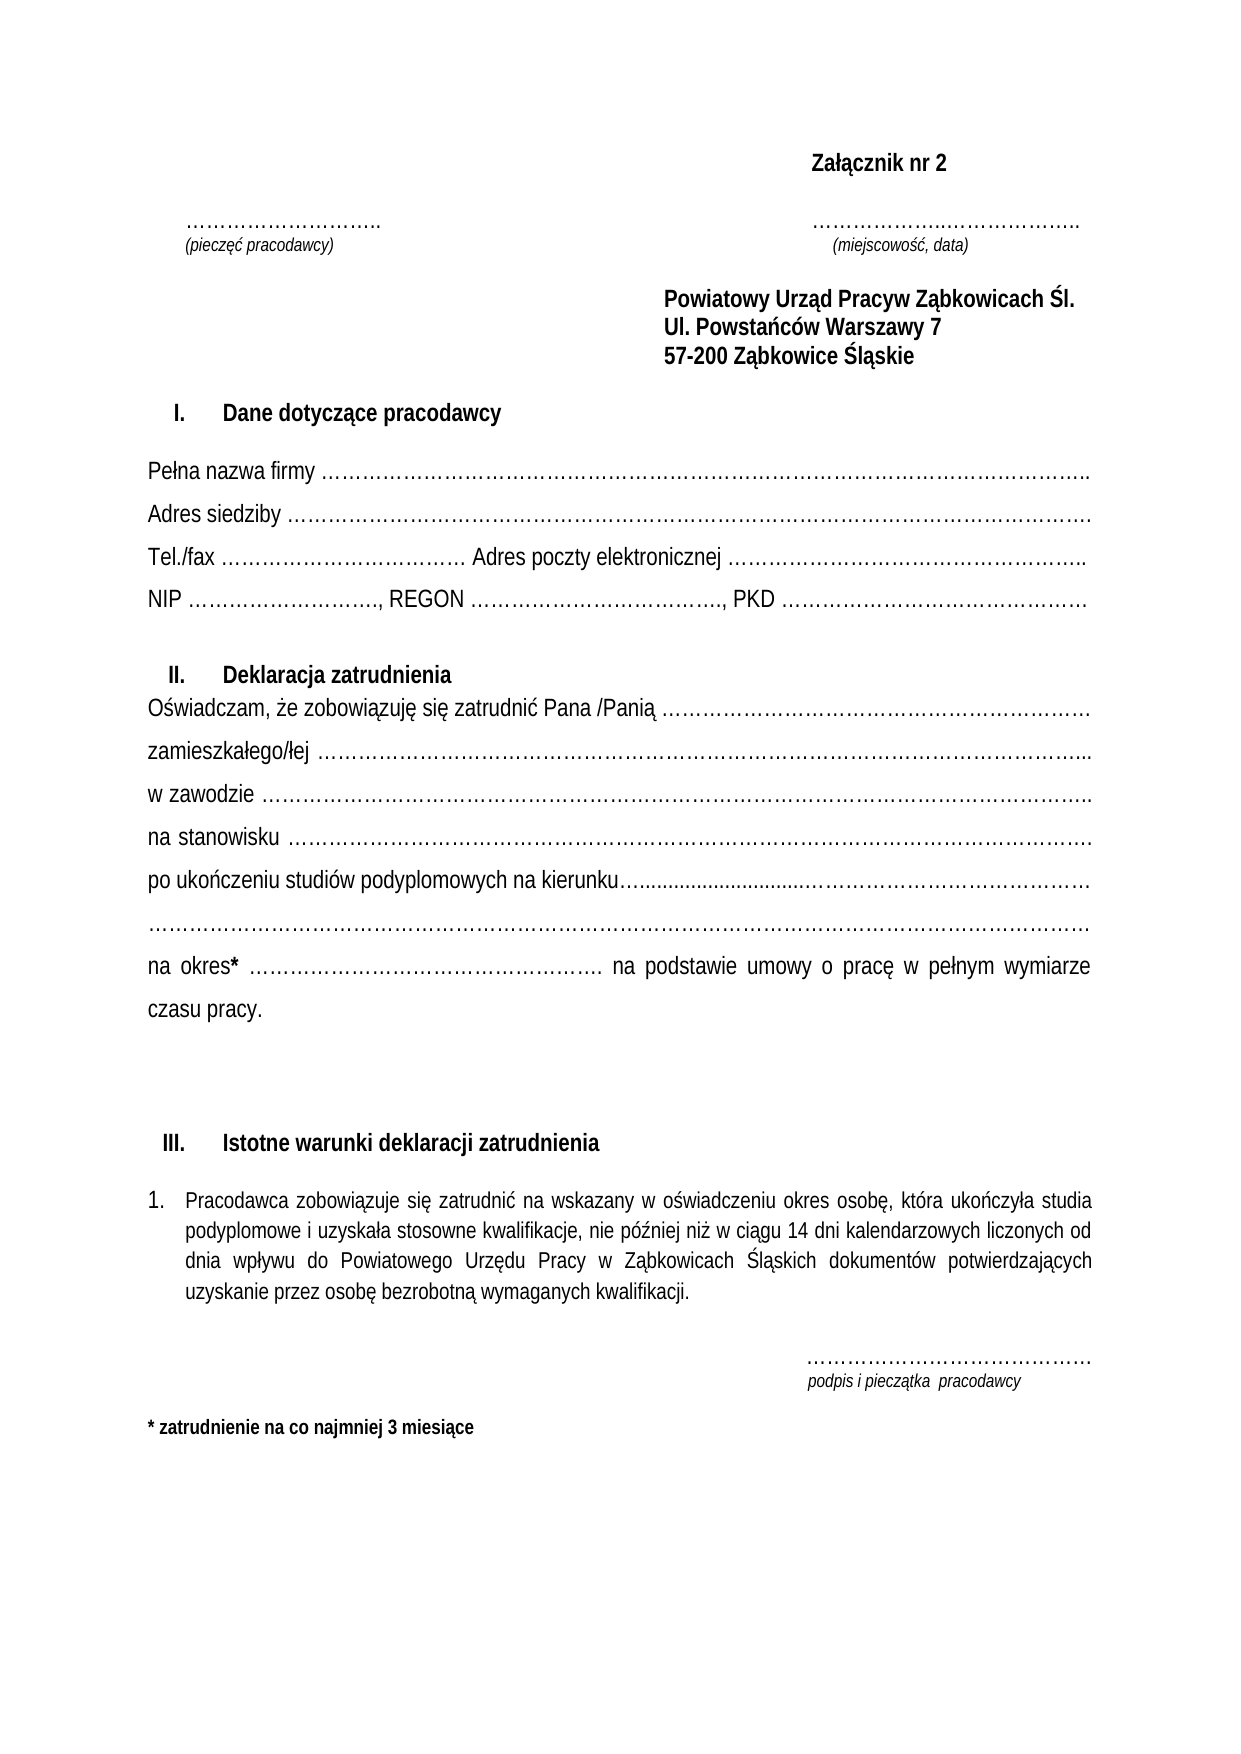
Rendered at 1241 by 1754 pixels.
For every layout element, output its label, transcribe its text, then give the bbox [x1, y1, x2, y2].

text …………………………………… [738, 1341, 1093, 1369]
text Załącznik nr 2 [185, 148, 1093, 176]
text Pełna nazwa firmy ………………………………………………………………………………………………….. [148, 456, 1093, 484]
text Ul. Powstańców Warszawy 7 [628, 312, 1093, 341]
text 57-200 Ząbkowice Śląskie [628, 341, 1093, 370]
text Oświadczam, że zobowiązuję się zatrudnić Pana /Panią ……………………………………………………… zamieszkałego/łej …………………………………………………………………………………………………... w zawodzie ………………………………………………………………………………………………………….. na stanowisku ………………………………………………………………………………………………………. po ukończeniu studiów podyplomowych na kierunku….............................…………………………………… ………………………………………………………………………………………………………………………… na okres* ……………………………………………. na podstawie umowy o pracę w pełnym wymiarze czasu pracy. [148, 693, 1093, 1022]
list Dane dotyczące pracodawcy [185, 398, 1093, 427]
list Pracodawca zobowiązuje się zatrudnić na wskazany w oświadczeniu okres osobę, która ukończyła studia podyplomowe i uzyskała stosowne kwalifikacje, nie później niż w ciągu 14 dni kalendarzowych liczonych od dnia wpływu do Powiatowego Urzędu Pracy w Ząbkowicach Śląskich dokumentów potwierdzających uzyskanie przez osobę bezrobotną wymaganych kwalifikacji. [148, 1185, 1093, 1304]
text * zatrudnienie na co najmniej 3 miesiące [148, 1415, 1093, 1439]
text podpis i pieczątka pracodawcy [738, 1369, 1093, 1391]
list Deklaracja zatrudnienia [185, 660, 1093, 689]
text ……………………….. ………………..……………….. [185, 205, 1093, 233]
text (pieczęć pracodawcy) (miejscowość, data) [185, 233, 1093, 255]
text Tel./fax ……………………………… Adres poczty elektronicznej …………………………………………….. [148, 541, 1093, 570]
text Powiatowy Urząd Pracyw Ząbkowicach Śl. [628, 284, 1093, 312]
list Istotne warunki deklaracji zatrudnienia [185, 1127, 1093, 1156]
text Adres siedziby ………………………………………………………………………………………………………. [148, 498, 1093, 527]
text NIP ………………………., REGON ………………………………., PKD ……………………………………… [148, 584, 1093, 613]
